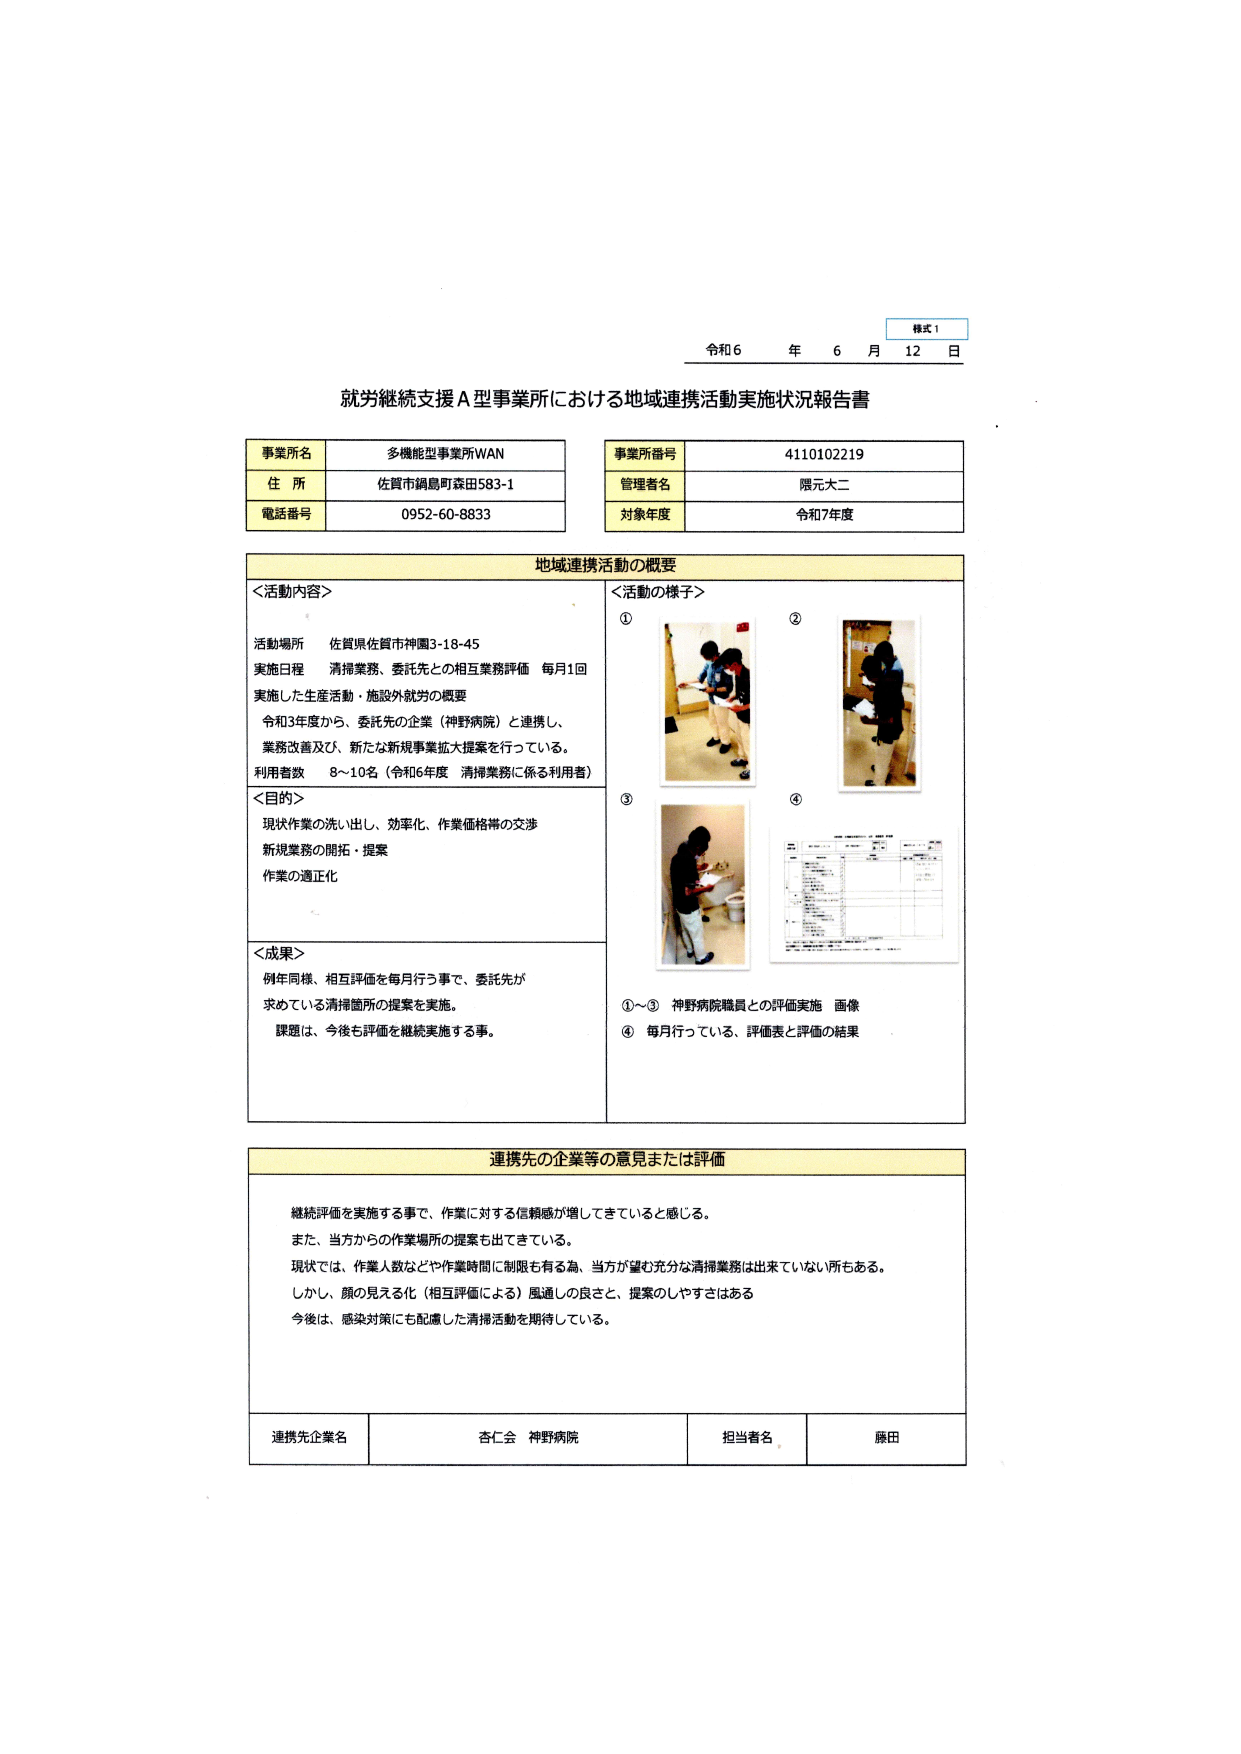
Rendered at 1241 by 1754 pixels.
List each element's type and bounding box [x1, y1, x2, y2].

picture [193, 218, 1080, 1576]
